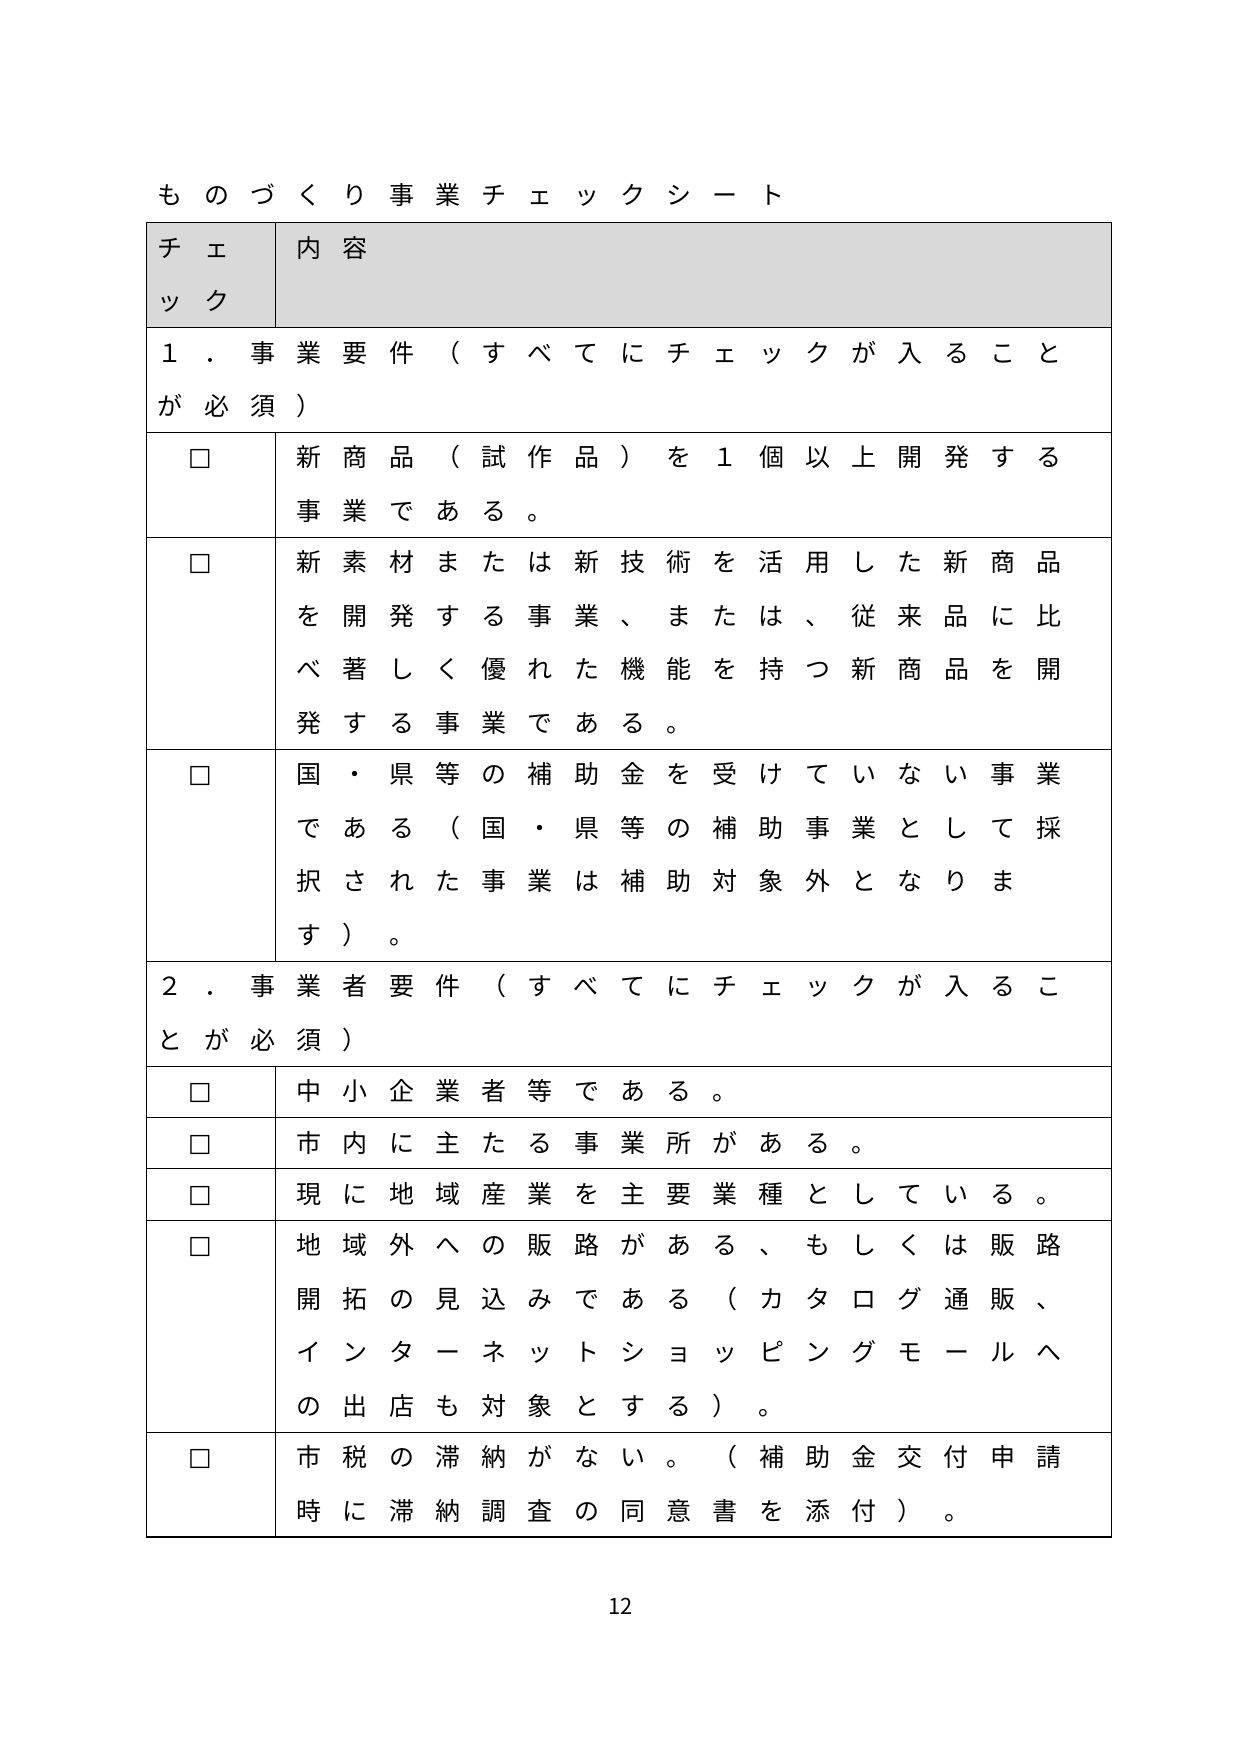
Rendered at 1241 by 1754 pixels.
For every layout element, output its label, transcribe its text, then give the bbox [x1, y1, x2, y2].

table_cell 地域外への販路がある、もしくは販路開拓の見込みである（カタログ通販、インターネットショッピングモールへの出店も対象とする）。 [276, 1221, 1111, 1432]
table_cell 新商品（試作品）を１個以上開発する事業である。 [276, 433, 1111, 537]
table_cell □ [147, 1221, 275, 1432]
table_cell □ [147, 750, 275, 961]
table_cell １．事業要件（すべてにチェックが入ることが必須） [147, 328, 1111, 432]
table_cell 新素材または新技術を活用した新商品を開発する事業、または、従来品に比べ著しく優れた機能を持つ新商品を開発する事業である。 [276, 538, 1111, 749]
table_cell □ [147, 433, 275, 537]
table_cell 国・県等の補助金を受けていない事業である（国・県等の補助事業として採択された事業は補助対象外となります）。 [276, 750, 1111, 961]
table_cell 中小企業者等である。 [276, 1067, 1111, 1117]
text ものづくり事業チェックシート [158, 170, 1083, 217]
table_cell □ [147, 1118, 275, 1168]
table_header 内容 [276, 223, 1111, 327]
table_cell 現に地域産業を主要業種としている。 [276, 1169, 1111, 1219]
table_cell ２．事業者要件（すべてにチェックが入ることが必須） [147, 962, 1111, 1066]
table_cell □ [147, 538, 275, 749]
table_cell □ [147, 1169, 275, 1219]
table_cell 市内に主たる事業所がある。 [276, 1118, 1111, 1168]
table_cell □ [147, 1067, 275, 1117]
table_cell 市税の滞納がない。（補助金交付申請時に滞納調査の同意書を添付）。 [276, 1433, 1111, 1536]
table_cell □ [147, 1433, 275, 1536]
table_header チェック [147, 223, 275, 327]
